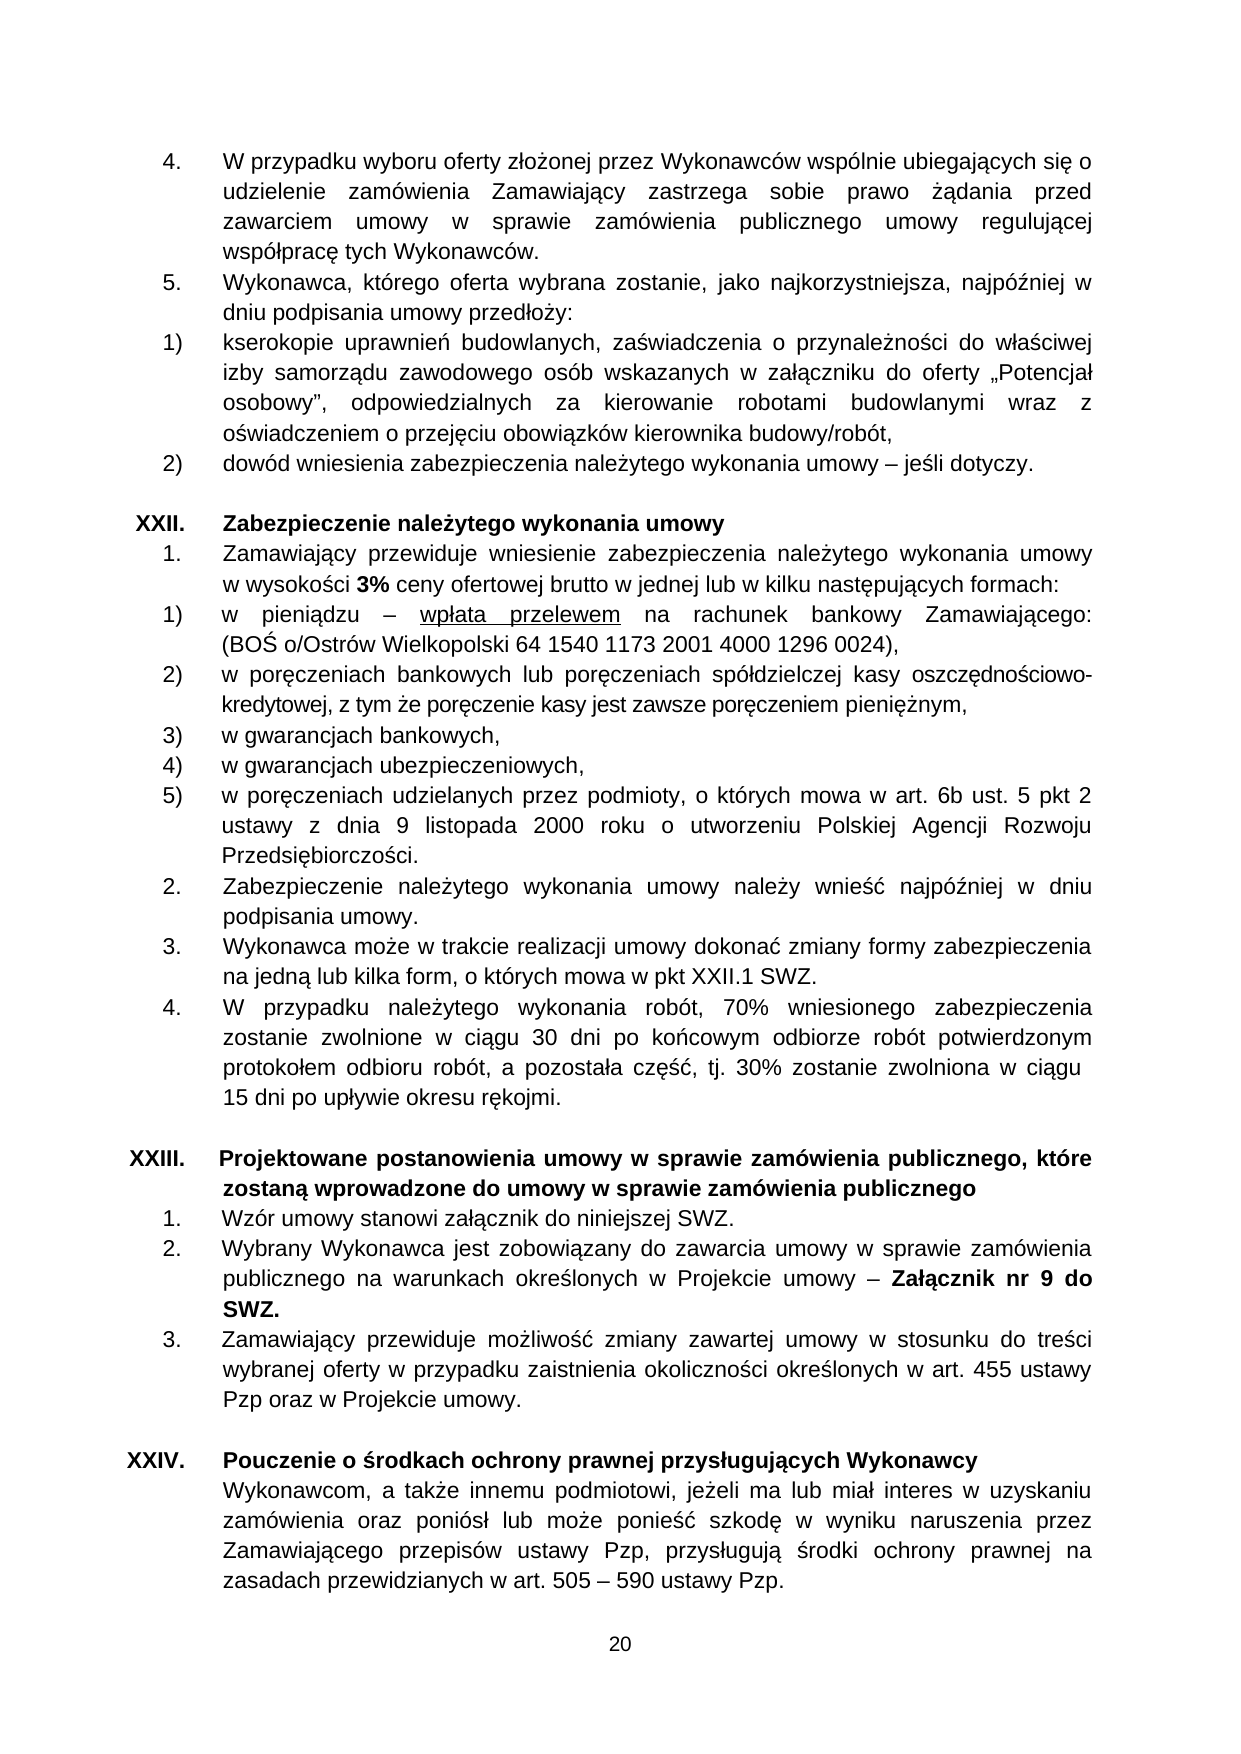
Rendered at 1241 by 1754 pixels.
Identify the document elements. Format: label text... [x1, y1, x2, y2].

list w gwarancjach ubezpieczeniowych, [162, 752, 1093, 778]
list Projektowane postanowienia umowy w sprawie zamówienia publicznego, które zostaną wprowadzone do umowy w sprawie zamówienia publicznego [185, 1144, 1093, 1201]
list Wybrany Wykonawca jest zobowiązany do zawarcia umowy w sprawie zamówienia publicznego na warunkach określonych w Projekcie umowy – Załącznik nr 9 do SWZ. [162, 1235, 1093, 1322]
list W przypadku należytego wykonania robót, 70% wniesionego zabezpieczenia zostanie zwolnione w ciągu 30 dni po końcowym odbiorze robót potwierdzonym protokołem odbioru robót, a pozostała część, tj. 30% zostanie zwolniona w ciągu 15 dni po upływie okresu rękojmi. [162, 993, 1093, 1110]
list Wykonawcom, a także innemu podmiotowi, jeżeli ma lub miał interes w uzyskaniu zamówienia oraz poniósł lub może ponieść szkodę w wyniku naruszenia przez Zamawiającego przepisów ustawy Pzp, przysługują środki ochrony prawnej na zasadach przewidzianych w art. 505 – 590 ustawy Pzp. [223, 1477, 1093, 1594]
list w pieniądzu – wpłata przelewem na rachunek bankowy Zamawiającego: (BOŚ o/Ostrów Wielkopolski 64 1540 1173 2001 4000 1296 0024), [162, 601, 1093, 657]
list kserokopie uprawnień budowlanych, zaświadczenia o przynależności do właściwej izby samorządu zawodowego osób wskazanych w załączniku do oferty „Potencjał osobowy”, odpowiedzialnych za kierowanie robotami budowlanymi wraz z oświadczeniem o przejęciu obowiązków kierownika budowy/robót, [162, 329, 1093, 446]
list w poręczeniach udzielanych przez podmioty, o których mowa w art. 6b ust. 5 pkt 2 ustawy z dnia 9 listopada 2000 roku o utworzeniu Polskiej Agencji Rozwoju Przedsiębiorczości. [162, 782, 1093, 869]
list Wzór umowy stanowi załącznik do niniejszej SWZ. [162, 1205, 1093, 1231]
list w poręczeniach bankowych lub poręczeniach spółdzielczej kasy oszczędnościowo-kredytowej, z tym że poręczenie kasy jest zawsze poręczeniem pieniężnym, [162, 661, 1093, 718]
list dowód wniesienia zabezpieczenia należytego wykonania umowy – jeśli dotyczy. [162, 450, 1093, 476]
list W przypadku wyboru oferty złożonej przez Wykonawców wspólnie ubiegających się o udzielenie zamówienia Zamawiający zastrzega sobie prawo żądania przed zawarciem umowy w sprawie zamówienia publicznego umowy regulującej współpracę tych Wykonawców. [162, 148, 1093, 264]
list Zabezpieczenie należytego wykonania umowy [185, 510, 1093, 536]
list Wykonawca może w trakcie realizacji umowy dokonać zmiany formy zabezpieczenia na jedną lub kilka form, o których mowa w pkt XXII.1 SWZ. [162, 933, 1093, 989]
list Zabezpieczenie należytego wykonania umowy należy wnieść najpóźniej w dniu podpisania umowy. [162, 873, 1093, 929]
list w gwarancjach bankowych, [162, 722, 1093, 748]
list Wykonawca, którego oferta wybrana zostanie, jako najkorzystniejsza, najpóźniej w dniu podpisania umowy przedłoży: [162, 268, 1093, 325]
list Zamawiający przewiduje wniesienie zabezpieczenia należytego wykonania umowy w wysokości 3% ceny ofertowej brutto w jednej lub w kilku następujących formach: [162, 540, 1093, 597]
list Zamawiający przewiduje możliwość zmiany zawartej umowy w stosunku do treści wybranej oferty w przypadku zaistnienia okoliczności określonych w art. 455 ustawy Pzp oraz w Projekcie umowy. [162, 1326, 1093, 1412]
list Pouczenie o środkach ochrony prawnej przysługujących Wykonawcy [185, 1447, 1093, 1473]
